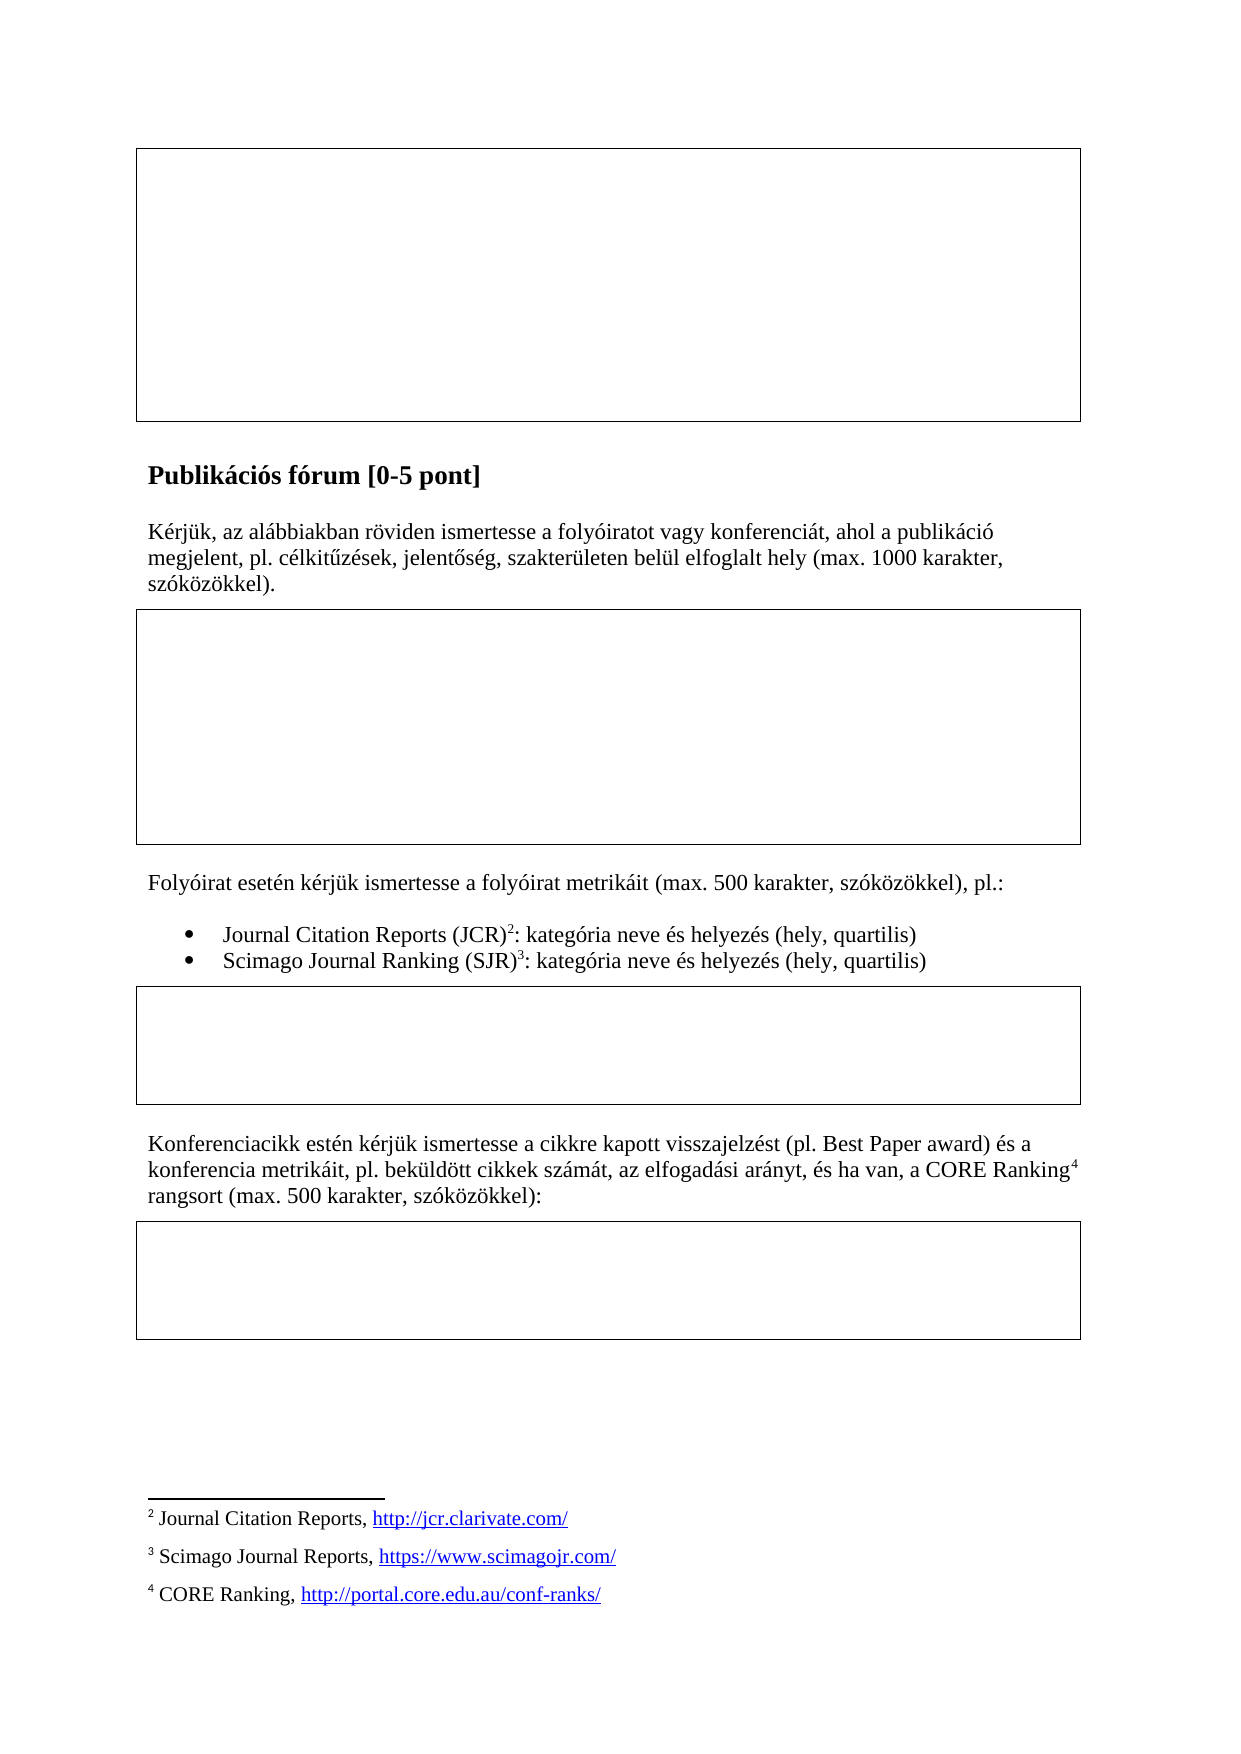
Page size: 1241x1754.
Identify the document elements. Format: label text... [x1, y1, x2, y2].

table_header [137, 610, 1080, 843]
subtitle Publikációs fórum [0-5 pont] [148, 459, 1093, 490]
text Kérjük, az alábbiakban röviden ismertesse a folyóiratot vagy konferenciát, ahol a publikáció megjelent, pl. célkitűzések, jelentőség, szakterületen belül elfoglalt hely (max. 1000 karakter, szóközökkel). [148, 518, 1093, 597]
table_header [137, 987, 1080, 1104]
table_header [137, 1222, 1080, 1339]
text Konferenciacikk estén kérjük ismertesse a cikkre kapott visszajelzést (pl. Best Paper award) és a konferencia metrikáit, pl. beküldött cikkek számát, az elfogadási arányt, és ha van, a CORE Ranking rangsort (max. 500 karakter, szóközökkel): [148, 1130, 1093, 1209]
text Folyóirat esetén kérjük ismertesse a folyóirat metrikáit (max. 500 karakter, szóközökkel), pl.: [148, 869, 1093, 896]
list Scimago Journal Ranking (SJR): kategória neve és helyezés (hely, quartilis) [185, 947, 1093, 973]
table_header [137, 149, 1080, 421]
list Journal Citation Reports (JCR): kategória neve és helyezés (hely, quartilis) [185, 921, 1093, 947]
